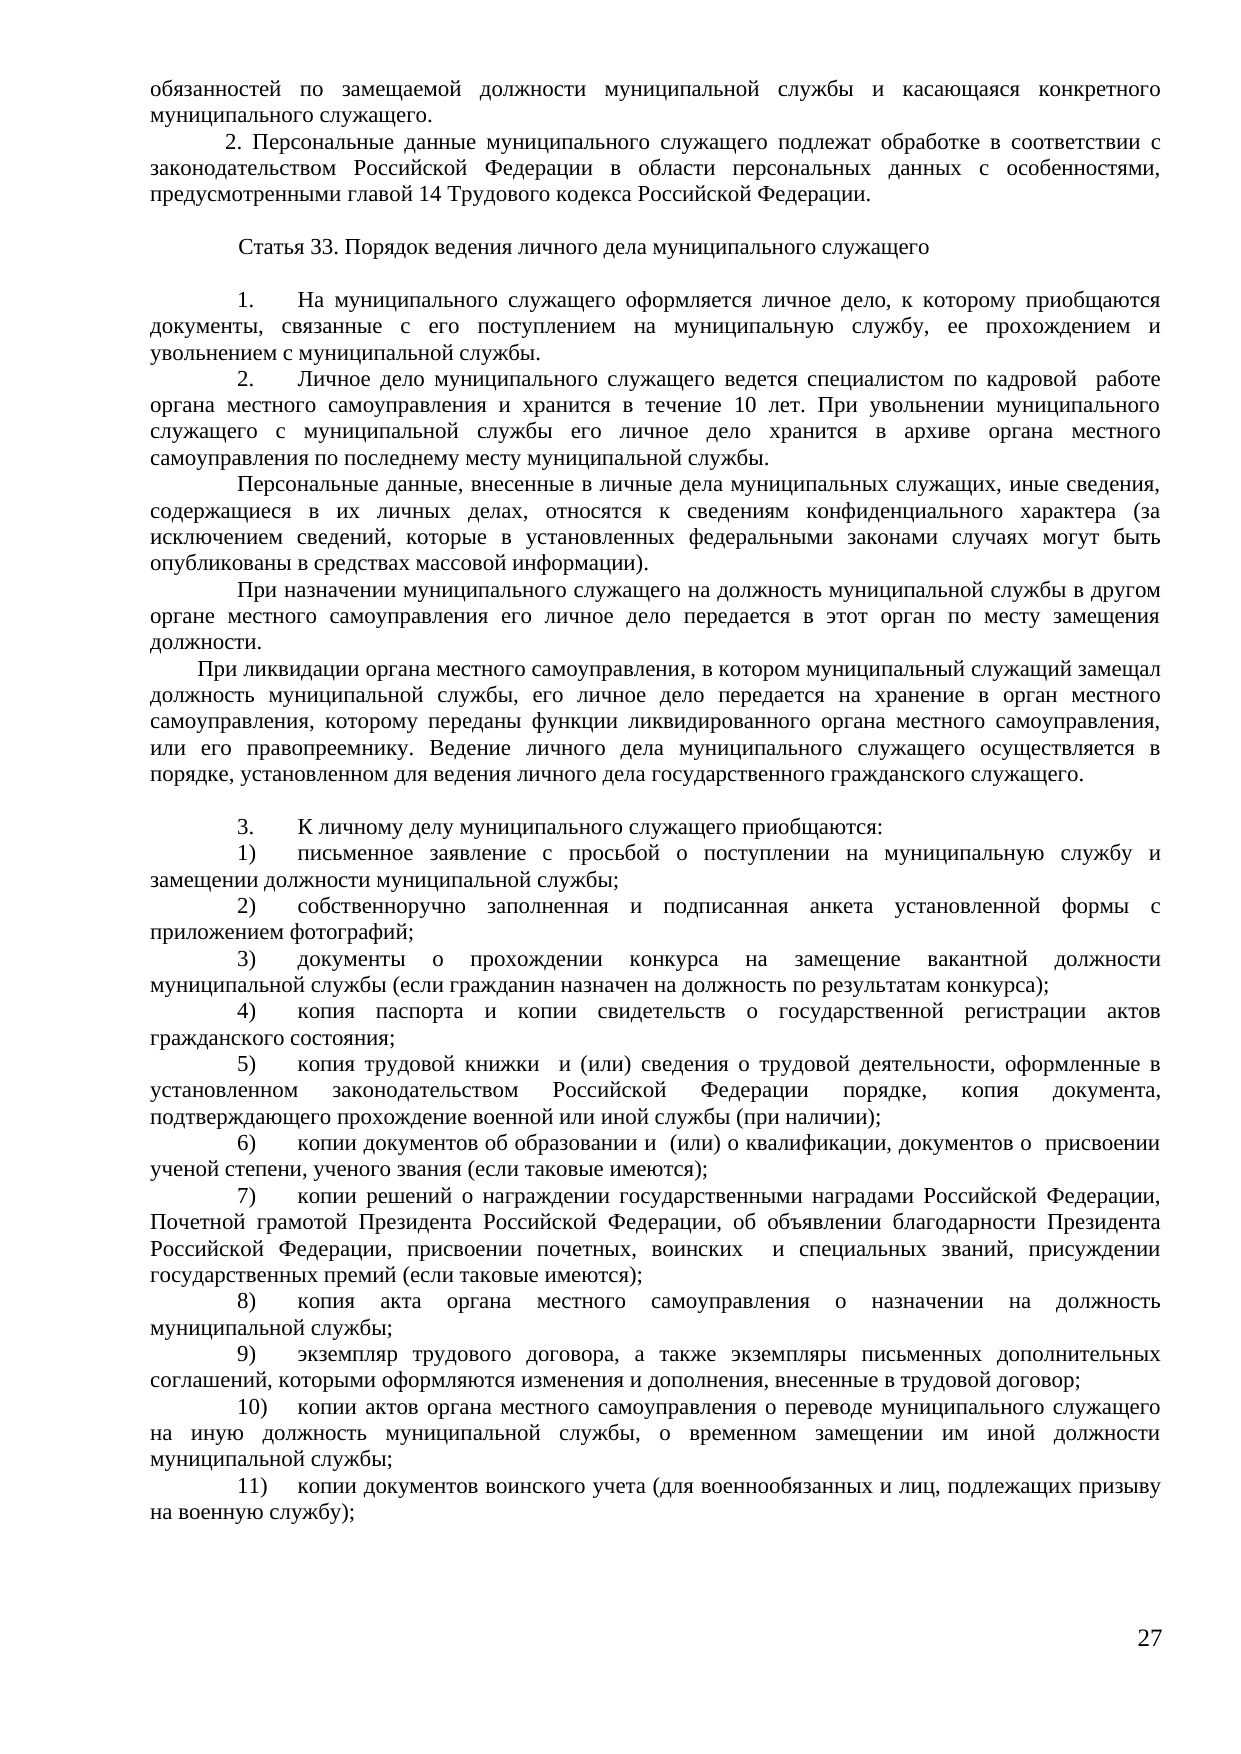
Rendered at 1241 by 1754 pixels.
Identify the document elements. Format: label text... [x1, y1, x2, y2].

text 11) копии документов воинского учета (для военнообязанных и лиц, подлежащих призыву на военную службу); [150, 1472, 1162, 1524]
text 2. Личное дело муниципального служащего ведется специалистом по кадровой работе органа местного самоуправления и хранится в течение 10 лет. При увольнении муниципального служащего с муниципальной службы его личное дело хранится в архиве органа местного самоуправления по последнему месту муниципальной службы. [150, 365, 1162, 470]
text 3) документы о прохождении конкурса на замещение вакантной должности муниципальной службы (если гражданин назначен на должность по результатам конкурса); [150, 945, 1162, 997]
text При назначении муниципального служащего на должность муниципальной службы в другом органе местного самоуправления его личное дело передается в этот орган по месту замещения должности. [150, 576, 1162, 655]
text 3. К личному делу муниципального служащего приобщаются: [150, 813, 1162, 839]
text 1) письменное заявление с просьбой о поступлении на муниципальную службу и замещении должности муниципальной службы; [150, 839, 1162, 892]
text 9) экземпляр трудового договора, а также экземпляры письменных дополнительных соглашений, которыми оформляются изменения и дополнения, внесенные в трудовой договор; [150, 1340, 1162, 1393]
text 10) копии актов органа местного самоуправления о переводе муниципального служащего на иную должность муниципальной службы, о временном замещении им иной должности муниципальной службы; [150, 1393, 1162, 1472]
text 5) копия трудовой книжки и (или) сведения о трудовой деятельности, оформленные в установленном законодательством Российской Федерации порядке, копия документа, подтверждающего прохождение военной или иной службы (при наличии); [150, 1050, 1162, 1129]
text 4) копия паспорта и копии свидетельств о государственной регистрации актов гражданского состояния; [150, 997, 1162, 1050]
text Статья 33. Порядок ведения личного дела муниципального служащего [150, 233, 1162, 259]
text Персональные данные, внесенные в личные дела муниципальных служащих, иные сведения, содержащиеся в их личных делах, относятся к сведениям конфиденциального характера (за исключением сведений, которые в установленных федеральными законами случаях могут быть опубликованы в средствах массовой информации). [150, 470, 1162, 576]
text 1. На муниципального служащего оформляется личное дело, к которому приобщаются документы, связанные с его поступлением на муниципальную службу, ее прохождением и увольнением с муниципальной службы. [150, 286, 1162, 365]
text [150, 75, 1162, 128]
text 7) копии решений о награждении государственными наградами Российской Федерации, Почетной грамотой Президента Российской Федерации, об объявлении благодарности Президента Российской Федерации, присвоении почетных, воинских и специальных званий, присуждении государственных премий (если таковые имеются); [150, 1182, 1162, 1287]
text 2) собственноручно заполненная и подписанная анкета установленной формы с приложением фотографий; [150, 892, 1162, 945]
text 2. Персональные данные муниципального служащего подлежат обработке в соответствии с законодательством Российской Федерации в области персональных данных с особенностями, предусмотренными главой 14 Трудового кодекса Российской Федерации. [150, 128, 1162, 207]
text 6) копии документов об образовании и (или) о квалификации, документов о присвоении ученой степени, ученого звания (если таковые имеются); [150, 1129, 1162, 1182]
text При ликвидации органа местного самоуправления, в котором муниципальный служащий замещал должность муниципальной службы, его личное дело передается на хранение в орган местного самоуправления, которому переданы функции ликвидированного органа местного самоуправления, или его правопреемнику. Ведение личного дела муниципального служащего осуществляется в порядке, установленном для ведения личного дела государственного гражданского служащего. [150, 655, 1162, 787]
text 8) копия акта органа местного самоуправления о назначении на должность муниципальной службы; [150, 1287, 1162, 1340]
